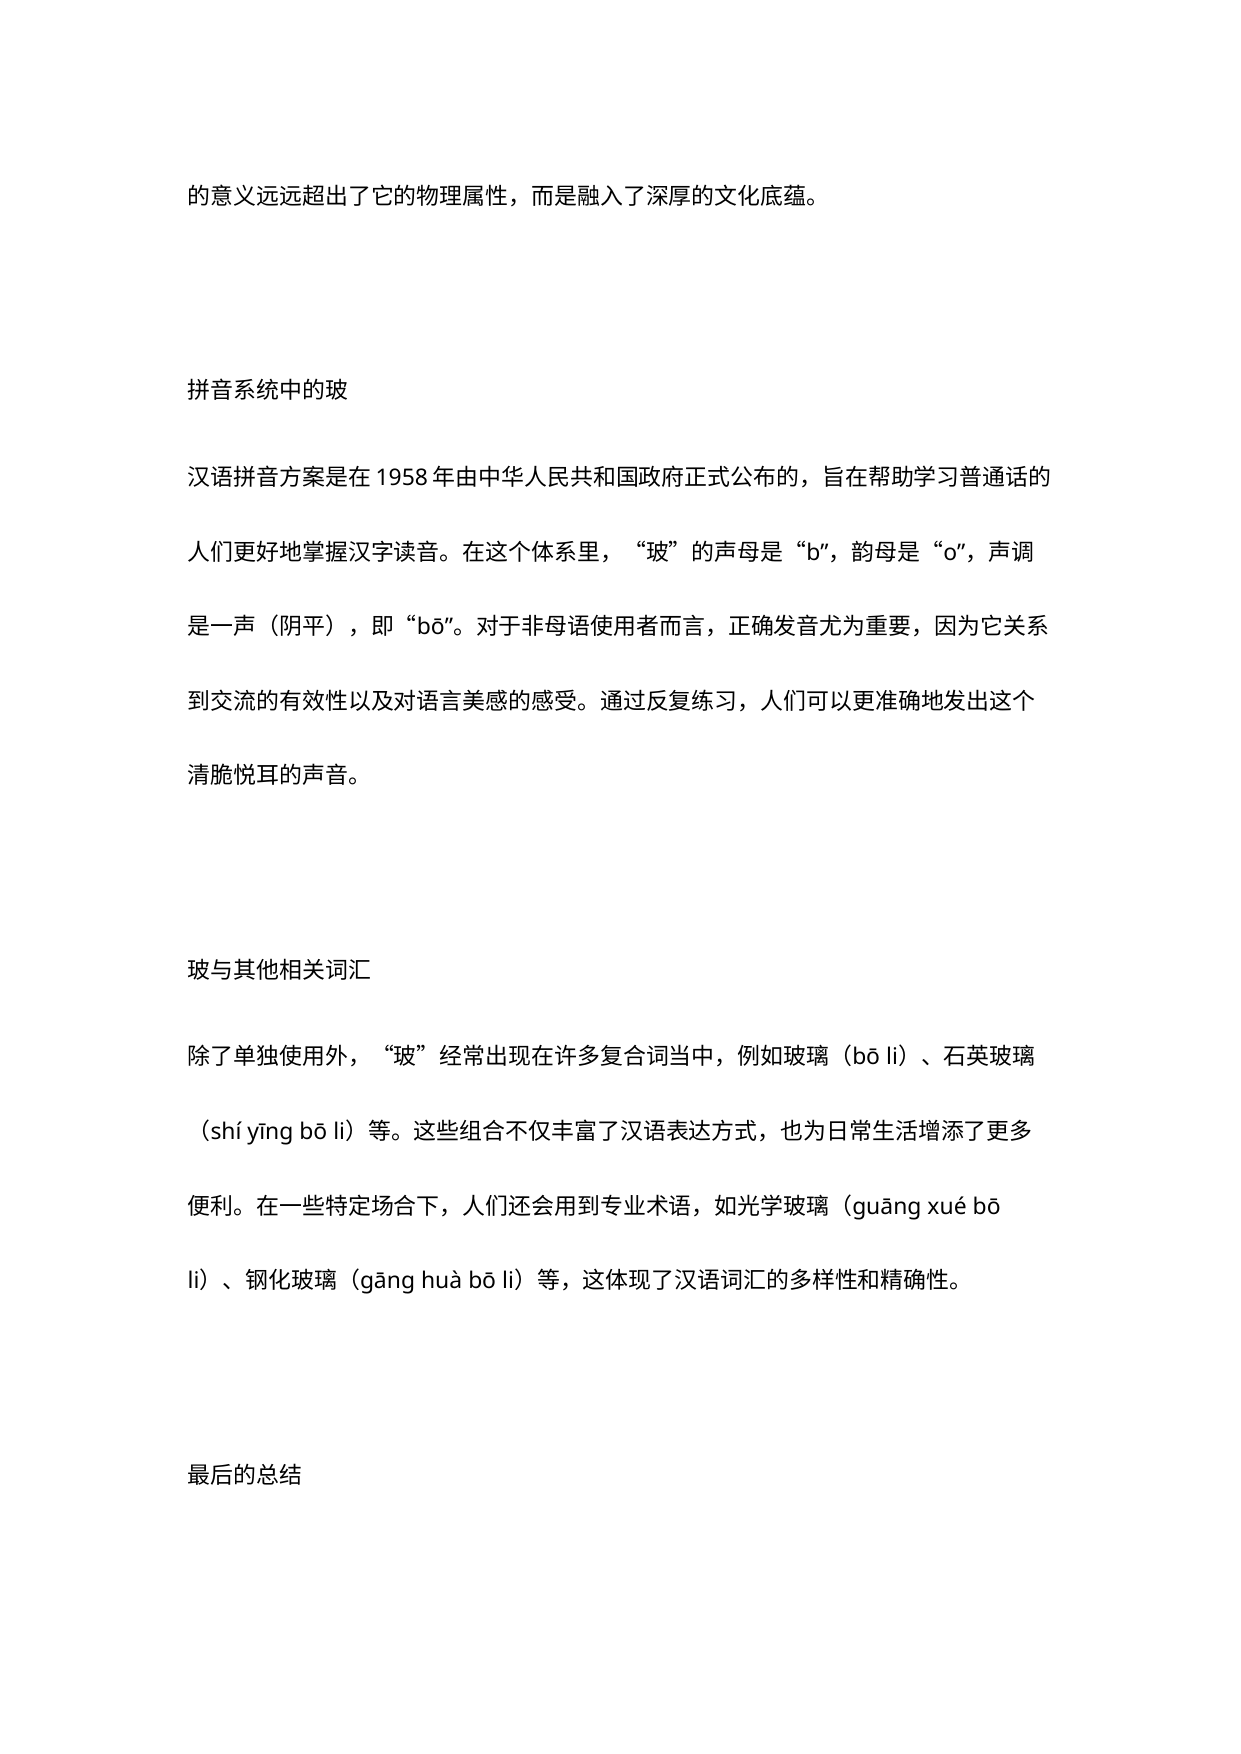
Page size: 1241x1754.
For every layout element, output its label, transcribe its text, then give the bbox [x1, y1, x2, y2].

text 除了单独使用外，“玻”经常出现在许多复合词当中，例如玻璃（bō li）、石英玻璃（shí yīng bō li）等。这些组合不仅丰富了汉语表达方式，也为日常生活增添了更多便利。在一些特定场合下，人们还会用到专业术语，如光学玻璃（guāng xué bō li）、钢化玻璃（gāng huà bō li）等，这体现了汉语词汇的多样性和精确性。 [187, 1022, 1053, 1311]
text 最后的总结 [187, 1441, 1053, 1506]
text 汉语拼音方案是在1958年由中华人民共和国政府正式公布的，旨在帮助学习普通话的人们更好地掌握汉字读音。在这个体系里，“玻”的声母是“b”，韵母是“o”，声调是一声（阴平），即“bō”。对于非母语使用者而言，正确发音尤为重要，因为它关系到交流的有效性以及对语言美感的感受。通过反复练习，人们可以更准确地发出这个清脆悦耳的声音。 [187, 443, 1053, 807]
text 拼音系统中的玻 [187, 356, 1053, 421]
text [187, 162, 1053, 227]
text 玻与其他相关词汇 [187, 936, 1053, 1001]
